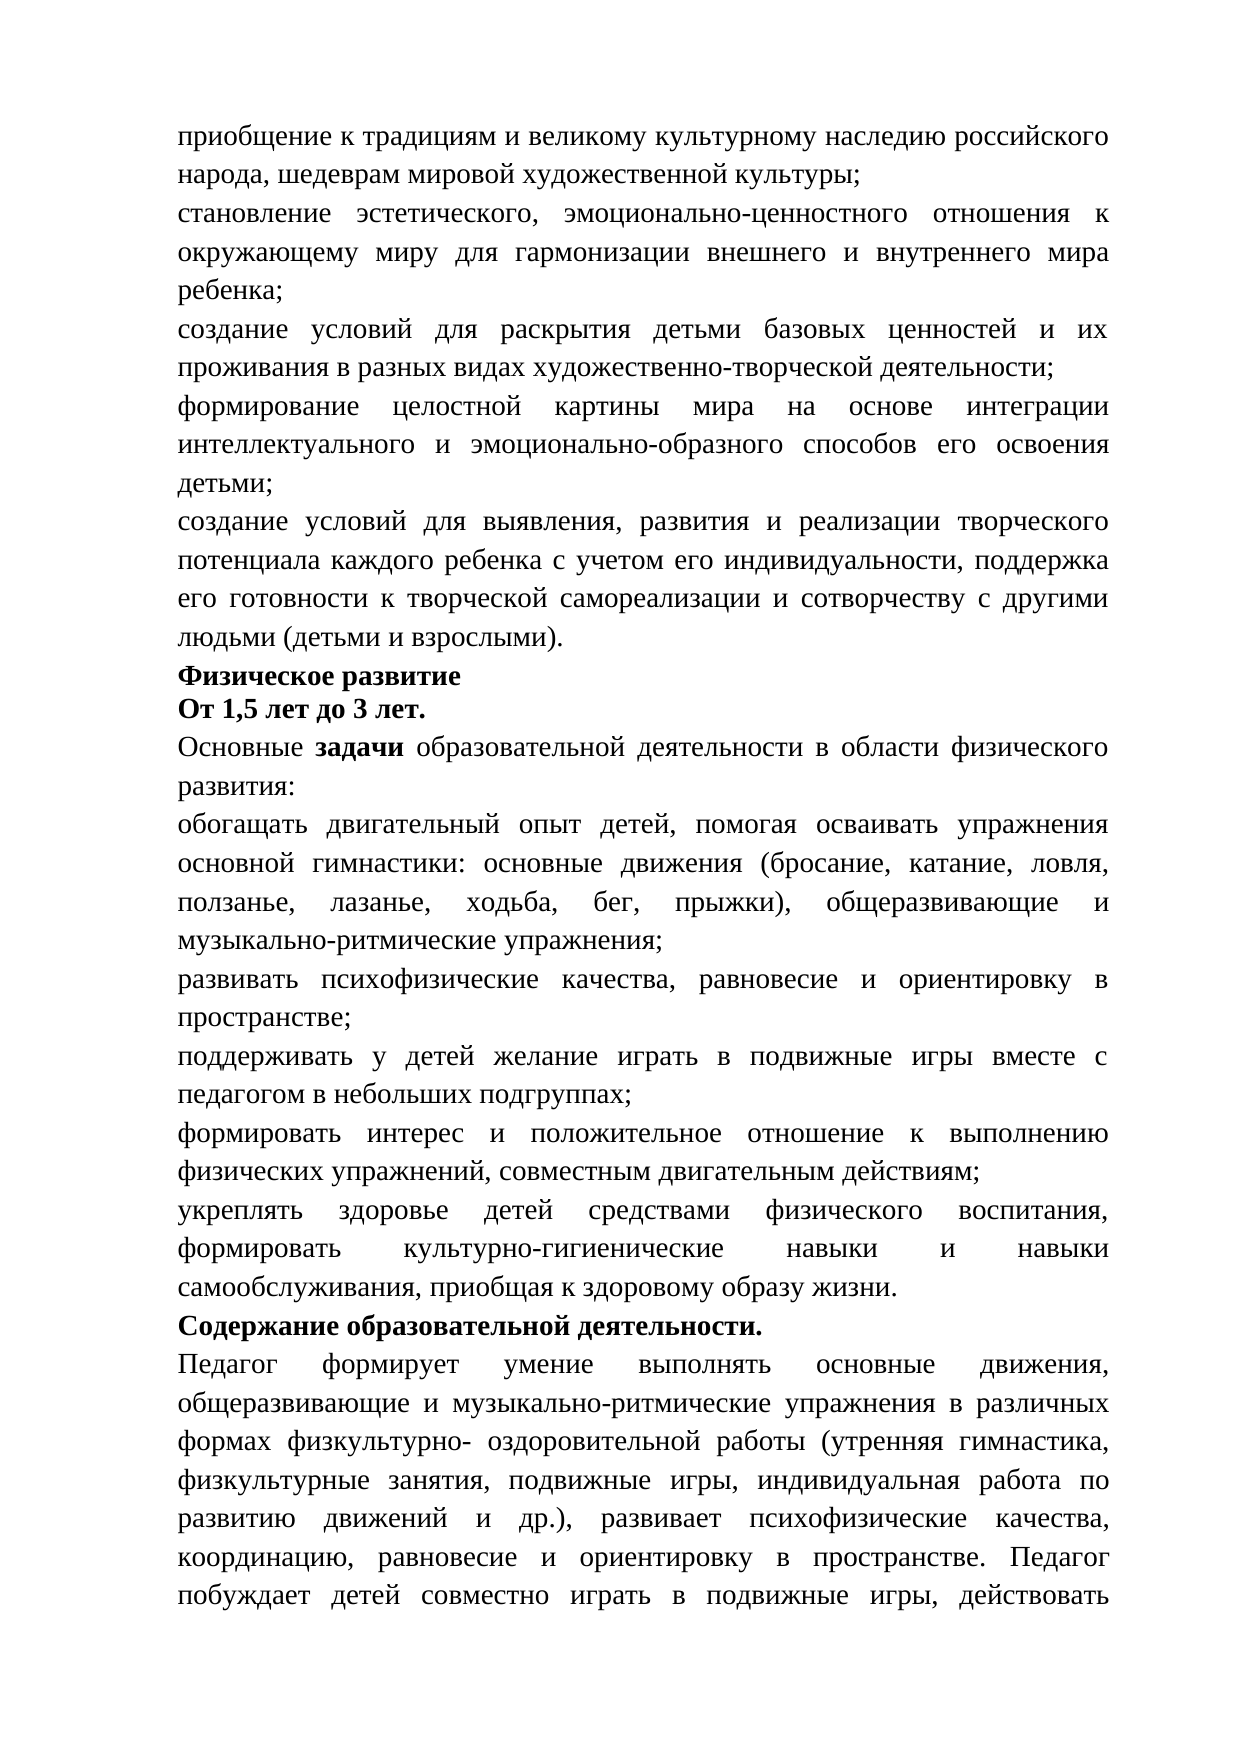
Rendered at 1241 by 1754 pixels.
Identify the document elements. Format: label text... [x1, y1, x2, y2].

text развивать психофизические качества, равновесие и ориентировку в пространстве; [177, 961, 1108, 1033]
text создание условий для раскрытия детьми базовых ценностей и их проживания в разных видах художественно-творческой деятельности; [177, 311, 1109, 383]
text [177, 1346, 1110, 1611]
text обогащать двигательный опыт детей, помогая осваивать упражнения основной гимнастики: основные движения (бросание, катание, ловля, ползанье, лазанье, ходьба, бег, прыжки), общеразвивающие и музыкально-ритмические упражнения; [177, 807, 1109, 956]
text укреплять здоровье детей средствами физического воспитания, формировать культурно-гигиенические навыки и навыки самообслуживания, приобщая к здоровому образу жизни. [177, 1192, 1109, 1303]
text Физическое развитие [177, 658, 1077, 691]
text Основные задачи образовательной деятельности в области физического развития: [177, 729, 1109, 802]
text формирование целостной картины мира на основе интеграции интеллектуального и эмоционально-образного способов его освоения детьми; [177, 388, 1109, 498]
text формировать интерес и положительное отношение к выполнению физических упражнений, совместным двигательным действиям; [177, 1115, 1109, 1187]
text становление эстетического, эмоционально-ценностного отношения к окружающему миру для гармонизации внешнего и внутреннего мира ребенка; [177, 195, 1109, 306]
text создание условий для выявления, развития и реализации творческого потенциала каждого ребенка с учетом его индивидуальности, поддержка его готовности к творческой самореализации и сотворчеству с другими людьми (детьми и взрослыми). [177, 503, 1109, 653]
text Содержание образовательной деятельности. [177, 1308, 1152, 1342]
text От 1,5 лет до 3 лет. [177, 691, 1152, 725]
text поддерживать у детей желание играть в подвижные игры вместе с педагогом в небольших подгруппах; [177, 1038, 1109, 1110]
text приобщение к традициям и великому культурному наследию российского народа, шедеврам мировой художественной культуры; [177, 118, 1109, 190]
